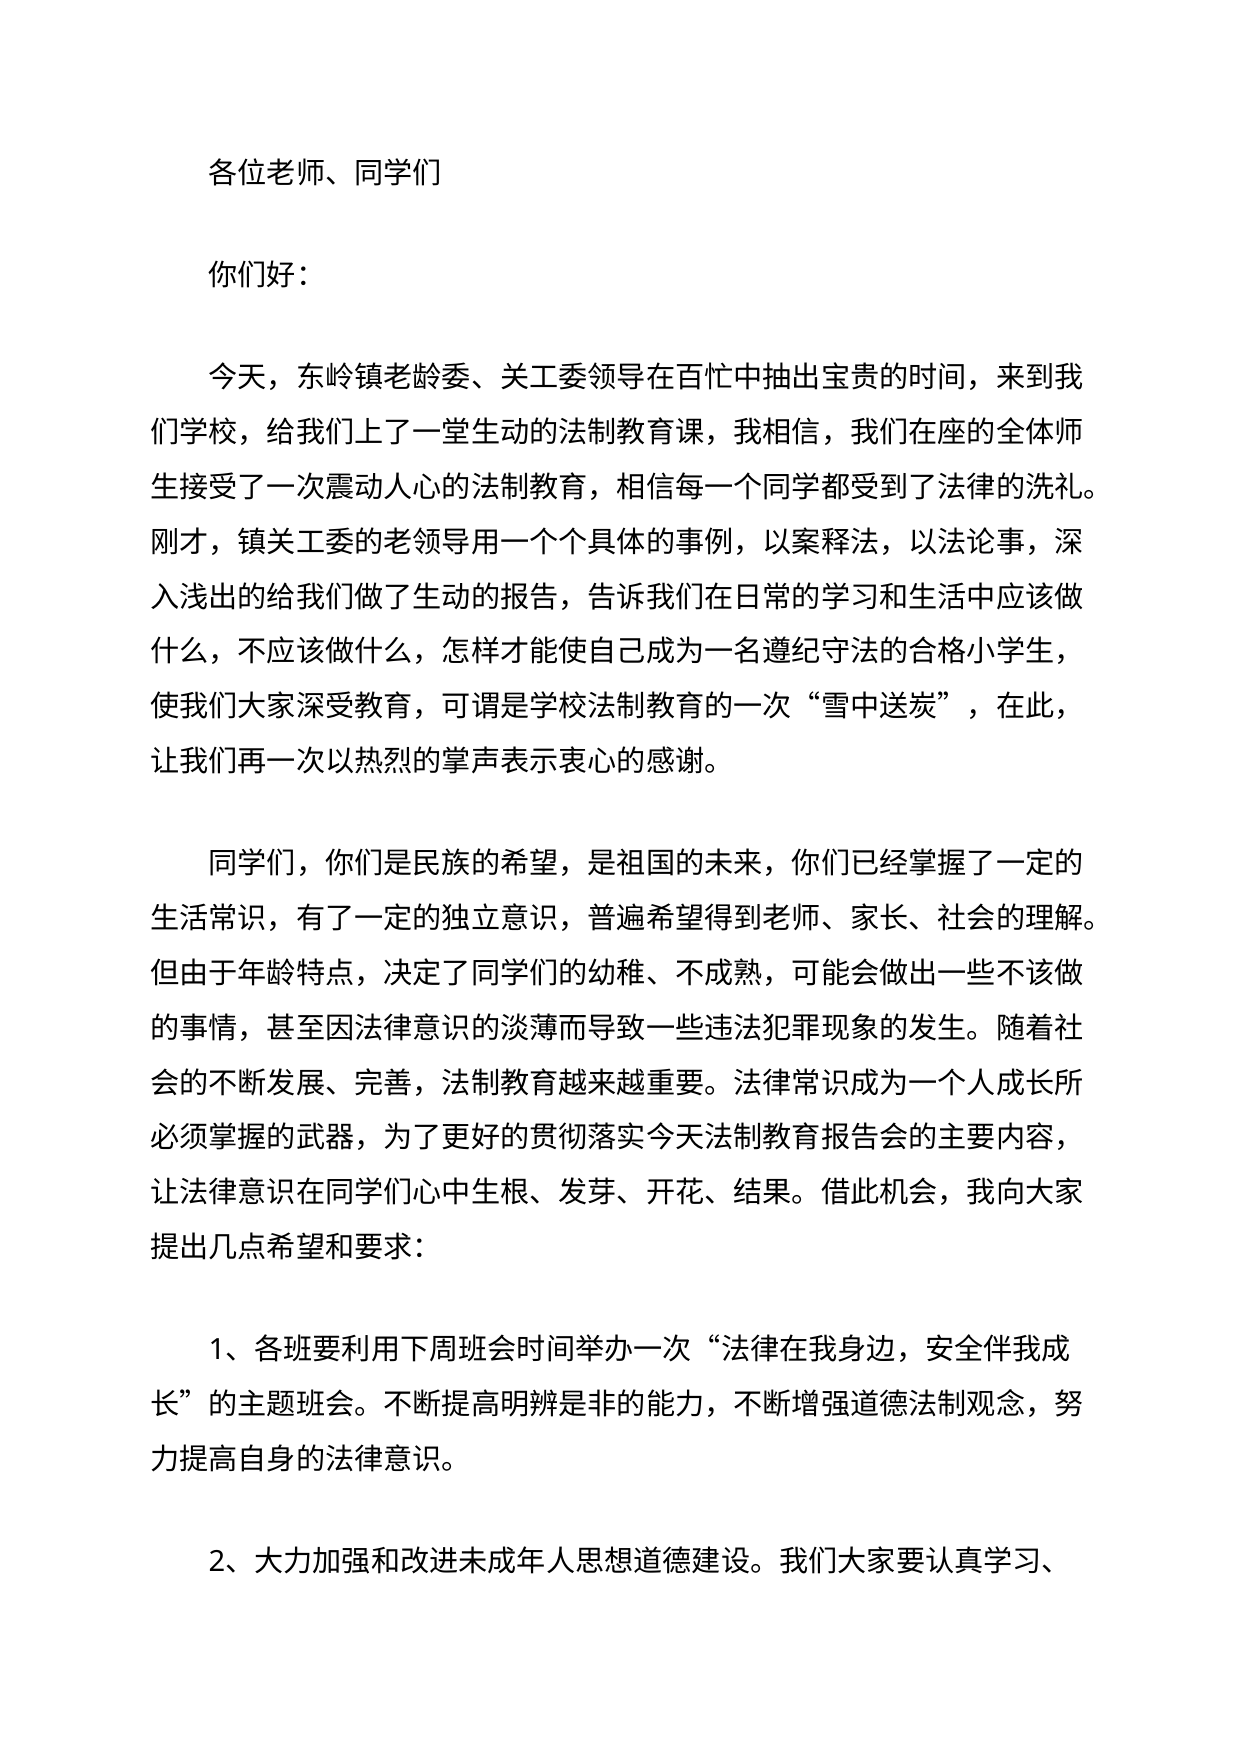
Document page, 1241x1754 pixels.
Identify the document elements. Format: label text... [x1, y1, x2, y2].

text 你们好： [150, 252, 1090, 294]
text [150, 1537, 1090, 1580]
text 同学们，你们是民族的希望，是祖国的未来，你们已经掌握了一定的生活常识，有了一定的独立意识，普遍希望得到老师、家长、社会的理解。但由于年龄特点，决定了同学们的幼稚、不成熟，可能会做出一些不该做的事情，甚至因法律意识的淡薄而导致一些违法犯罪现象的发生。随着社会的不断发展、完善，法制教育越来越重要。法律常识成为一个人成长所必须掌握的武器，为了更好的贯彻落实今天法制教育报告会的主要内容，让法律意识在同学们心中生根、发芽、开花、结果。借此机会，我向大家提出几点希望和要求： [150, 839, 1090, 1266]
text 1、各班要利用下周班会时间举办一次“法律在我身边，安全伴我成长”的主题班会。不断提高明辨是非的能力，不断增强道德法制观念，努力提高自身的法律意识。 [150, 1326, 1090, 1478]
text 今天，东岭镇老龄委、关工委领导在百忙中抽出宝贵的时间，来到我们学校，给我们上了一堂生动的法制教育课，我相信，我们在座的全体师生接受了一次震动人心的法制教育，相信每一个同学都受到了法律的洗礼。刚才，镇关工委的老领导用一个个具体的事例，以案释法，以法论事，深入浅出的给我们做了生动的报告，告诉我们在日常的学习和生活中应该做什么，不应该做什么，怎样才能使自己成为一名遵纪守法的合格小学生，使我们大家深受教育，可谓是学校法制教育的一次“雪中送炭”，在此，让我们再一次以热烈的掌声表示衷心的感谢。 [150, 353, 1090, 780]
text 各位老师、同学们 [150, 150, 1090, 192]
